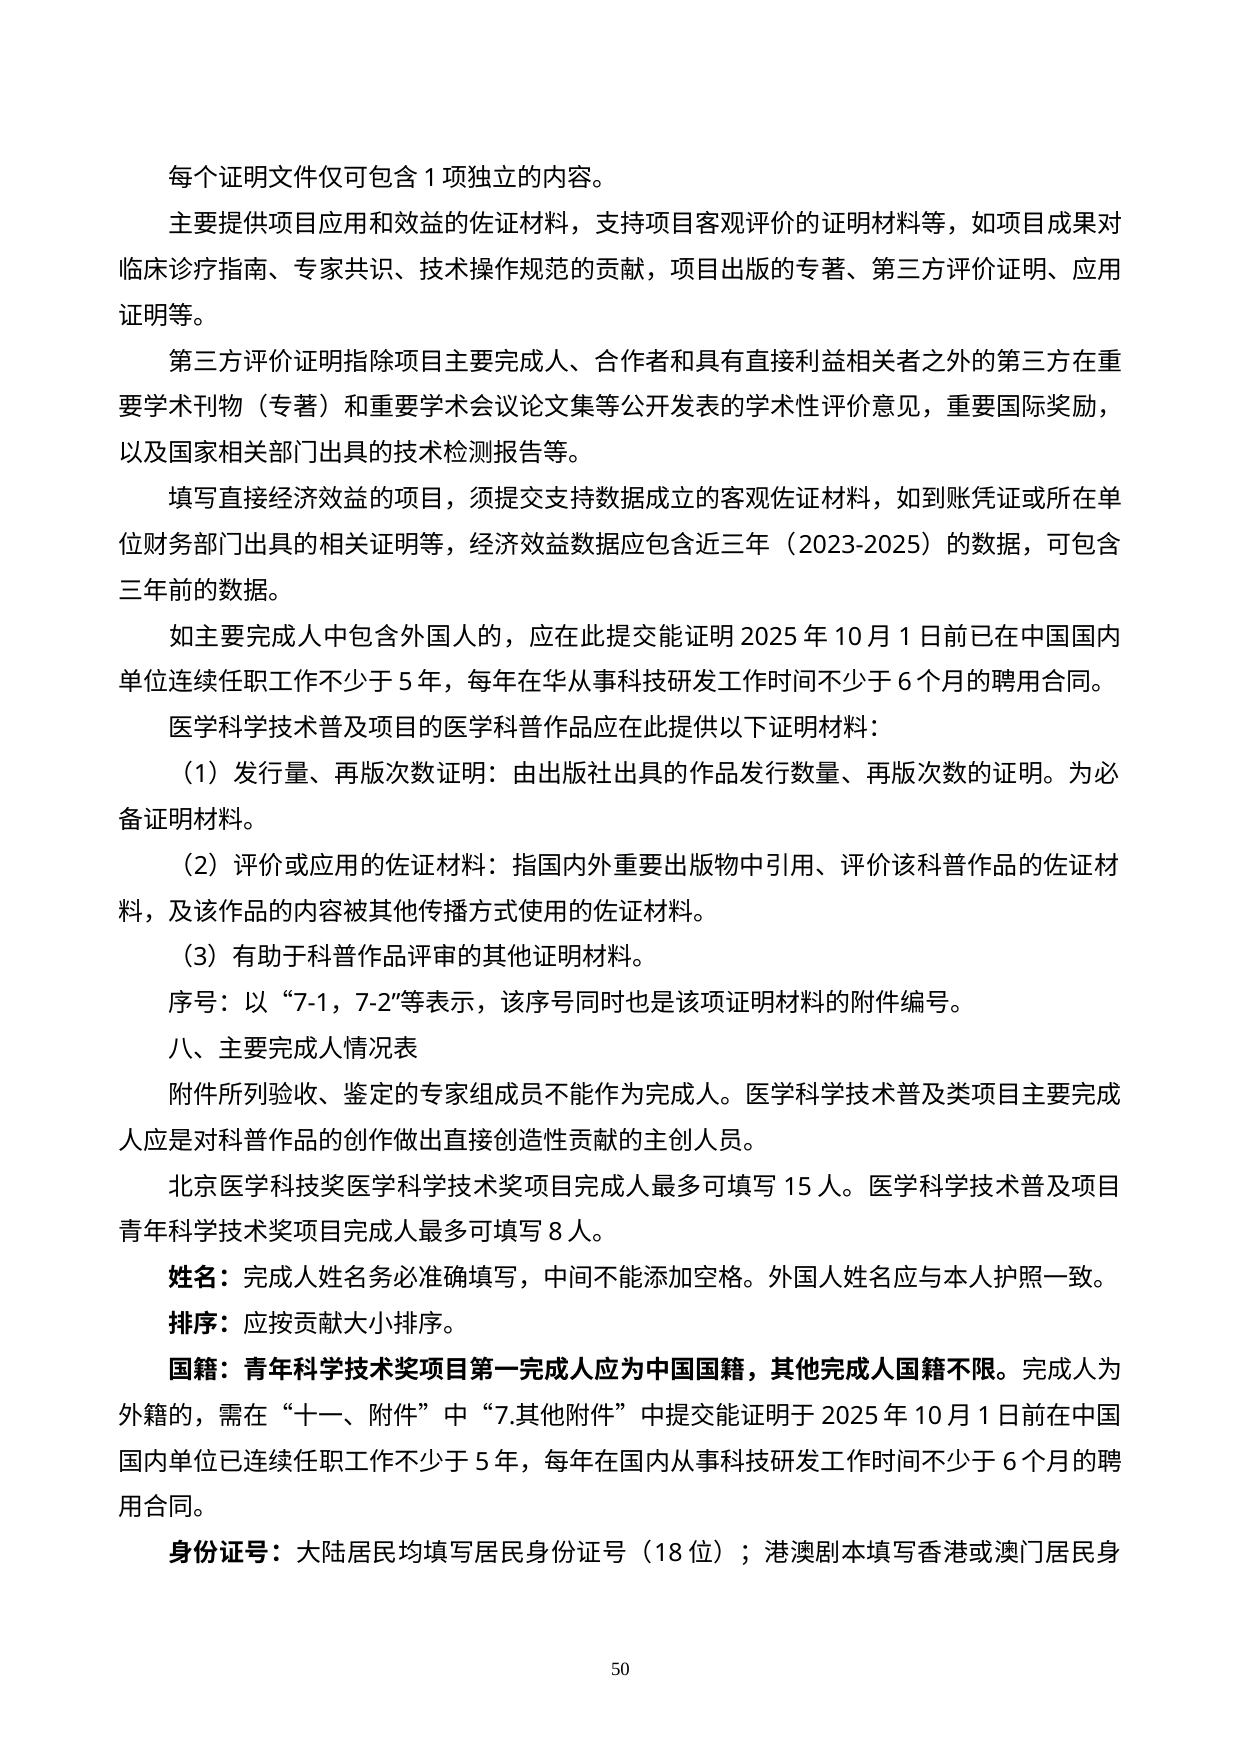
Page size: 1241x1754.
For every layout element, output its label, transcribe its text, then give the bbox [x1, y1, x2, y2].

text 填写直接经济效益的项目，须提交支持数据成立的客观佐证材料，如到账凭证或所在单位财务部门出具的相关证明等，经济效益数据应包含近三年（2023-2025）的数据，可包含三年前的数据。 [118, 471, 1122, 608]
text 国籍：青年科学技术奖项目第一完成人应为中国国籍，其他完成人国籍不限。完成人为外籍的，需在“十一、附件”中“7.其他附件”中提交能证明于2025年10月1日前在中国国内单位已连续任职工作不少于5年，每年在国内从事科技研发工作时间不少于6个月的聘用合同。 [118, 1342, 1122, 1525]
text 附件所列验收、鉴定的专家组成员不能作为完成人。医学科学技术普及类项目主要完成人应是对科普作品的创作做出直接创造性贡献的主创人员。 [118, 1067, 1122, 1158]
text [118, 1525, 1122, 1571]
text 八、主要完成人情况表 [118, 1021, 1122, 1067]
text 医学科学技术普及项目的医学科普作品应在此提供以下证明材料： [118, 700, 1122, 746]
text 北京医学科技奖医学科学技术奖项目完成人最多可填写15人。医学科学技术普及项目、青年科学技术奖项目完成人最多可填写8人。 [118, 1158, 1122, 1250]
text 第三方评价证明指除项目主要完成人、合作者和具有直接利益相关者之外的第三方在重要学术刊物（专著）和重要学术会议论文集等公开发表的学术性评价意见，重要国际奖励，以及国家相关部门出具的技术检测报告等。 [118, 333, 1122, 471]
text 如主要完成人中包含外国人的，应在此提交能证明2025年10月1日前已在中国国内单位连续任职工作不少于5年，每年在华从事科技研发工作时间不少于6个月的聘用合同。 [118, 608, 1122, 700]
text （3）有助于科普作品评审的其他证明材料。 [118, 929, 1122, 975]
text 主要提供项目应用和效益的佐证材料，支持项目客观评价的证明材料等，如项目成果对临床诊疗指南、专家共识、技术操作规范的贡献，项目出版的专著、第三方评价证明、应用证明等。 [118, 196, 1122, 333]
text 每个证明文件仅可包含1项独立的内容。 [118, 150, 1122, 196]
text （1）发行量、再版次数证明：由出版社出具的作品发行数量、再版次数的证明。为必备证明材料。 [118, 746, 1122, 837]
text 序号：以“7-1，7-2”等表示，该序号同时也是该项证明材料的附件编号。 [118, 975, 1122, 1021]
text 排序：应按贡献大小排序。 [118, 1296, 1122, 1342]
text （2）评价或应用的佐证材料：指国内外重要出版物中引用、评价该科普作品的佐证材料，及该作品的内容被其他传播方式使用的佐证材料。 [118, 837, 1122, 929]
text 姓名：完成人姓名务必准确填写，中间不能添加空格。外国人姓名应与本人护照一致。 [118, 1250, 1122, 1296]
